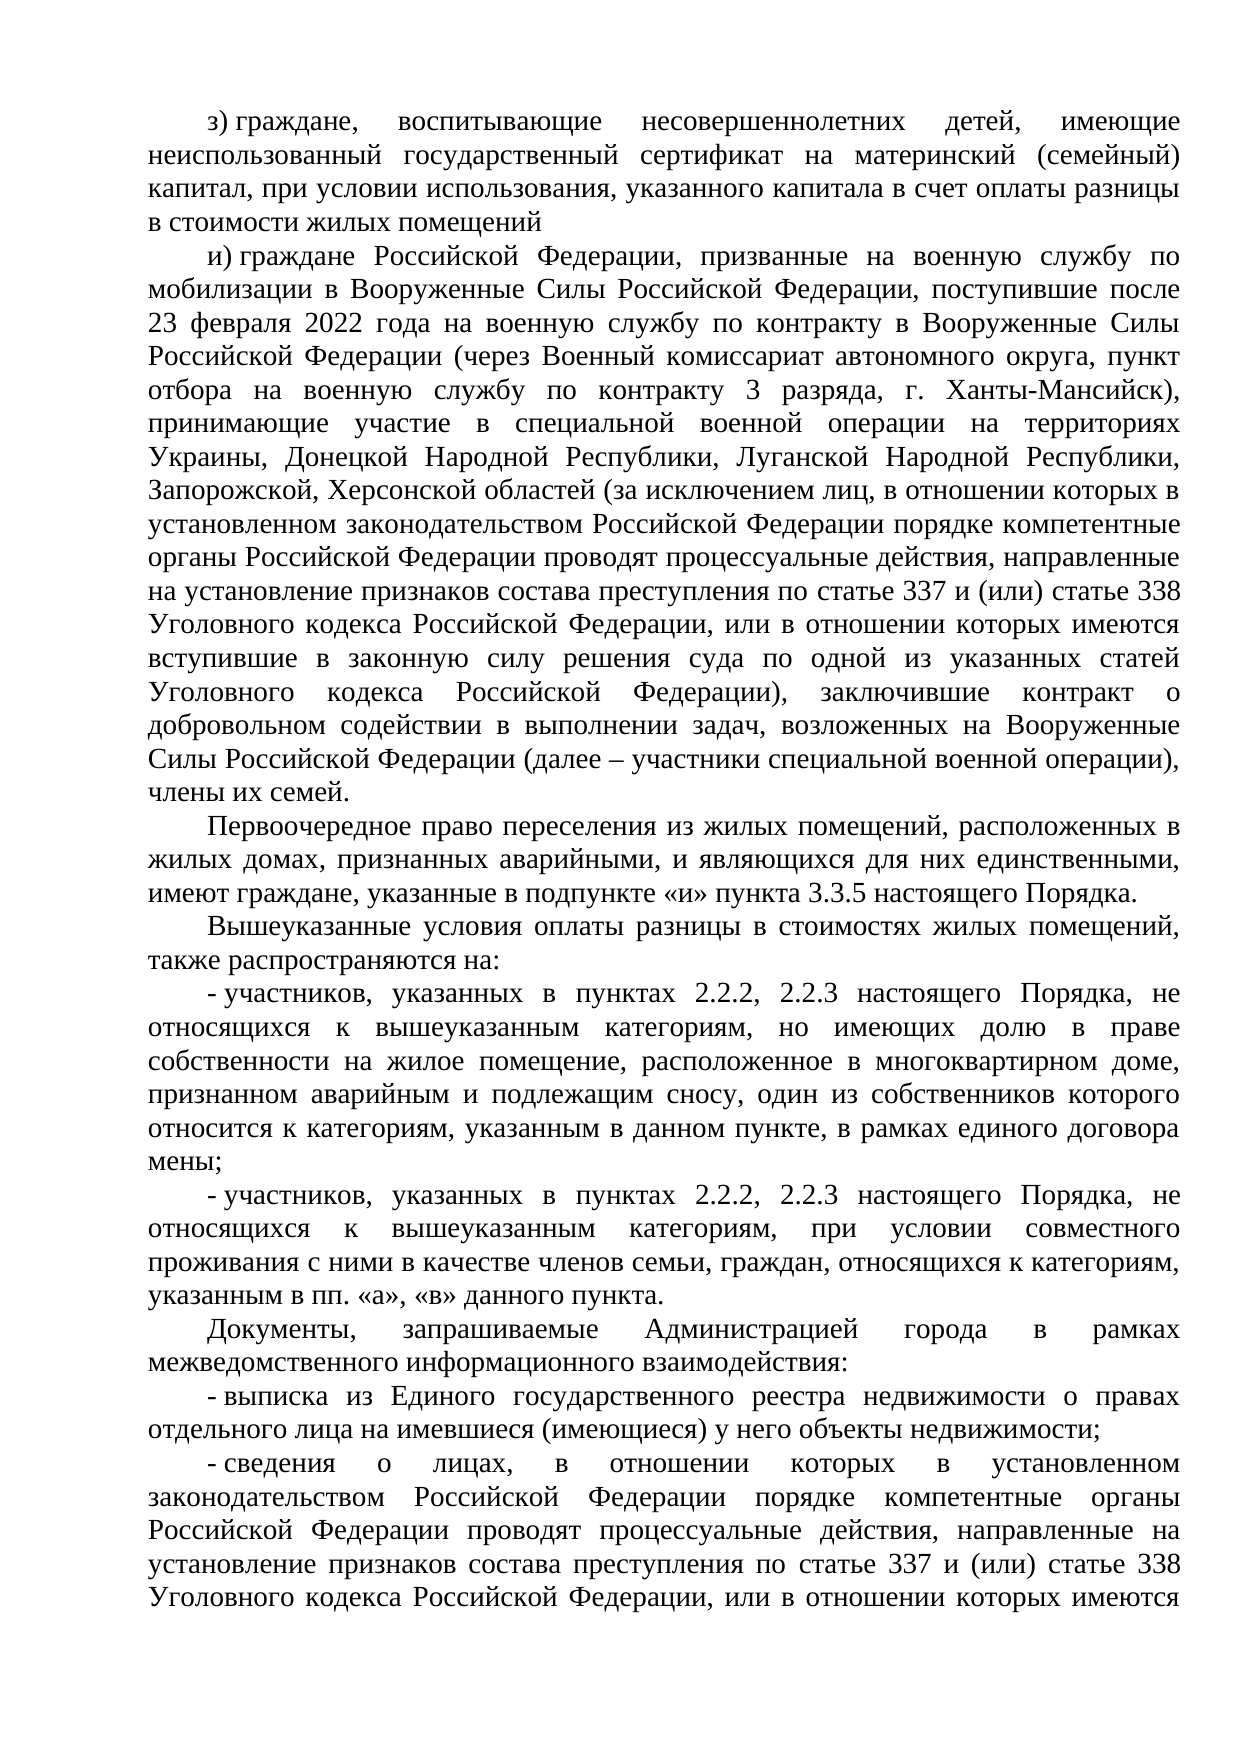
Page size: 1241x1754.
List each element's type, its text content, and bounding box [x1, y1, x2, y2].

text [148, 1445, 1181, 1613]
text Первоочередное право переселения из жилых помещений, расположенных в жилых домах, признанных аварийными, и являющихся для них единственными, имеют граждане, указанные в подпункте «и» пункта 3.3.5 настоящего Порядка. [148, 808, 1181, 908]
text з) граждане, воспитывающие несовершеннолетних детей, имеющие неиспользованный государственный сертификат на материнский (семейный) капитал, при условии использования, указанного капитала в счет оплаты разницы в стоимости жилых помещений [148, 103, 1181, 238]
text - выписка из Единого государственного реестра недвижимости о правах отдельного лица на имевшиеся (имеющиеся) у него объекты недвижимости; [148, 1378, 1181, 1445]
text - участников, указанных в пунктах 2.2.2, 2.2.3 настоящего Порядка, не относящихся к вышеуказанным категориям, при условии совместного проживания с ними в качестве членов семьи, граждан, относящихся к категориям, указанным в пп. «а», «в» данного пункта. [148, 1177, 1181, 1311]
text Документы, запрашиваемые Администрацией города в рамках межведомственного информационного взаимодействия: [148, 1311, 1181, 1378]
text Вышеуказанные условия оплаты разницы в стоимостях жилых помещений, также распространяются на: [148, 908, 1181, 976]
text - участников, указанных в пунктах 2.2.2, 2.2.3 настоящего Порядка, не относящихся к вышеуказанным категориям, но имеющих долю в праве собственности на жилое помещение, расположенное в многоквартирном доме, признанном аварийным и подлежащим сносу, один из собственников которого относится к категориям, указанным в данном пункте, в рамках единого договора мены; [148, 976, 1181, 1177]
text и) граждане Российской Федерации, призванные на военную службу по мобилизации в Вооруженные Силы Российской Федерации, поступившие после 23 февраля 2022 года на военную службу по контракту в Вооруженные Силы Российской Федерации (через Военный комиссариат автономного округа, пункт отбора на военную службу по контракту 3 разряда, г. Ханты-Мансийск), принимающие участие в специальной военной операции на территориях Украины, Донецкой Народной Республики, Луганской Народной Республики, Запорожской, Херсонской областей (за исключением лиц, в отношении которых в установленном законодательством Российской Федерации порядке компетентные органы Российской Федерации проводят процессуальные действия, направленные на установление признаков состава преступления по статье 337 и (или) статье 338 Уголовного кодекса Российской Федерации, или в отношении которых имеются вступившие в законную силу решения суда по одной из указанных статей Уголовного кодекса Российской Федерации), заключившие контракт о добровольном содействии в выполнении задач, возложенных на Вооруженные Силы Российской Федерации (далее – участники специальной военной операции), члены их семей. [148, 238, 1181, 808]
